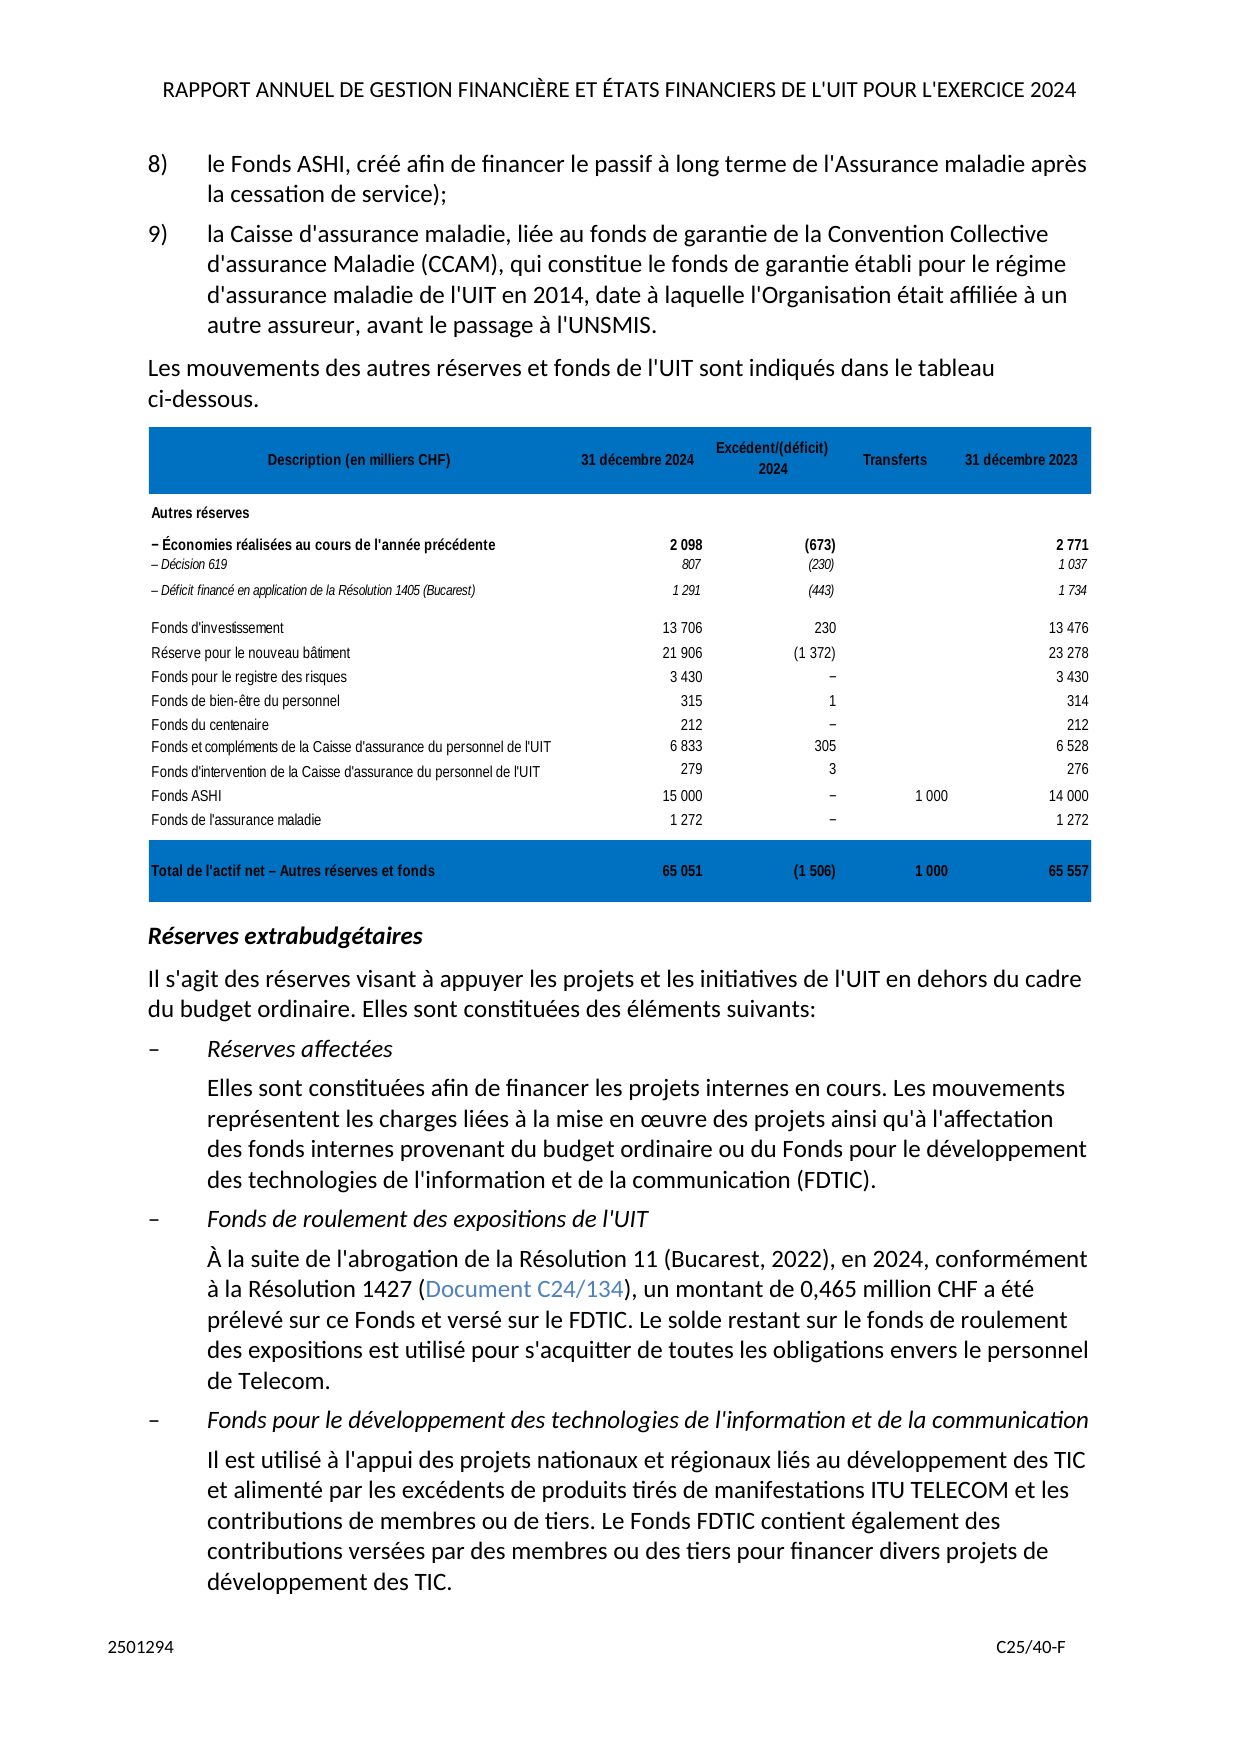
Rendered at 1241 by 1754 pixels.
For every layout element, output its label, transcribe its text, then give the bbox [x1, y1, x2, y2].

text À la suite de l'abrogation de la Résolution 11 (Bucarest, 2022), en 2024, conformément à la Résolution 1427 (Document C24/134), un montant de 0,465 million CHF a été prélevé sur ce Fonds et versé sur le FDTIC. Le solde restant sur le fonds de roulement des expositions est utilisé pour s'acquitter de toutes les obligations envers le personnel de Telecom. [148, 1243, 1092, 1395]
text – Fonds pour le développement des technologies de l'information et de la communication [148, 1404, 1092, 1435]
text – Fonds de roulement des expositions de l'UIT [148, 1203, 1092, 1234]
text Elles sont constituées afin de financer les projets internes en cours. Les mouvements représentent les charges liées à la mise en œuvre des projets ainsi qu'à l'affectation des fonds internes provenant du budget ordinaire ou du Fonds pour le développement des technologies de l'information et de la communication (FDTIC). [148, 1072, 1092, 1194]
text – Réserves affectées [148, 1033, 1092, 1063]
text 9) la Caisse d'assurance maladie, liée au fonds de garantie de la Convention Collective d'assurance Maladie (CCAM), qui constitue le fonds de garantie établi pour le régime d'assurance maladie de l'UIT en 2014, date à laquelle l'Organisation était affiliée à un autre assureur, avant le passage à l'UNSMIS. [148, 218, 1092, 340]
text 8) le Fonds ASHI, créé afin de financer le passif à long terme de l'Assurance maladie après la cessation de service); [148, 148, 1092, 209]
text Les mouvements des autres réserves et fonds de l'UIT sont indiqués dans le tableau ci-dessous. [148, 352, 1092, 413]
text Il s'agit des réserves visant à appuyer les projets et les initiatives de l'UIT en dehors du cadre du budget ordinaire. Elles sont constituées des éléments suivants: [148, 963, 1092, 1024]
text Il est utilisé à l'appui des projets nationaux et régionaux liés au développement des TIC et alimenté par les excédents de produits tirés de manifestations ITU TELECOM et les contributions de membres ou de tiers. Le Fonds FDTIC contient également des contributions versées par des membres ou des tiers pour financer divers projets de développement des TIC. [148, 1444, 1092, 1596]
subtitle Réserves extrabudgétaires [148, 920, 1092, 950]
